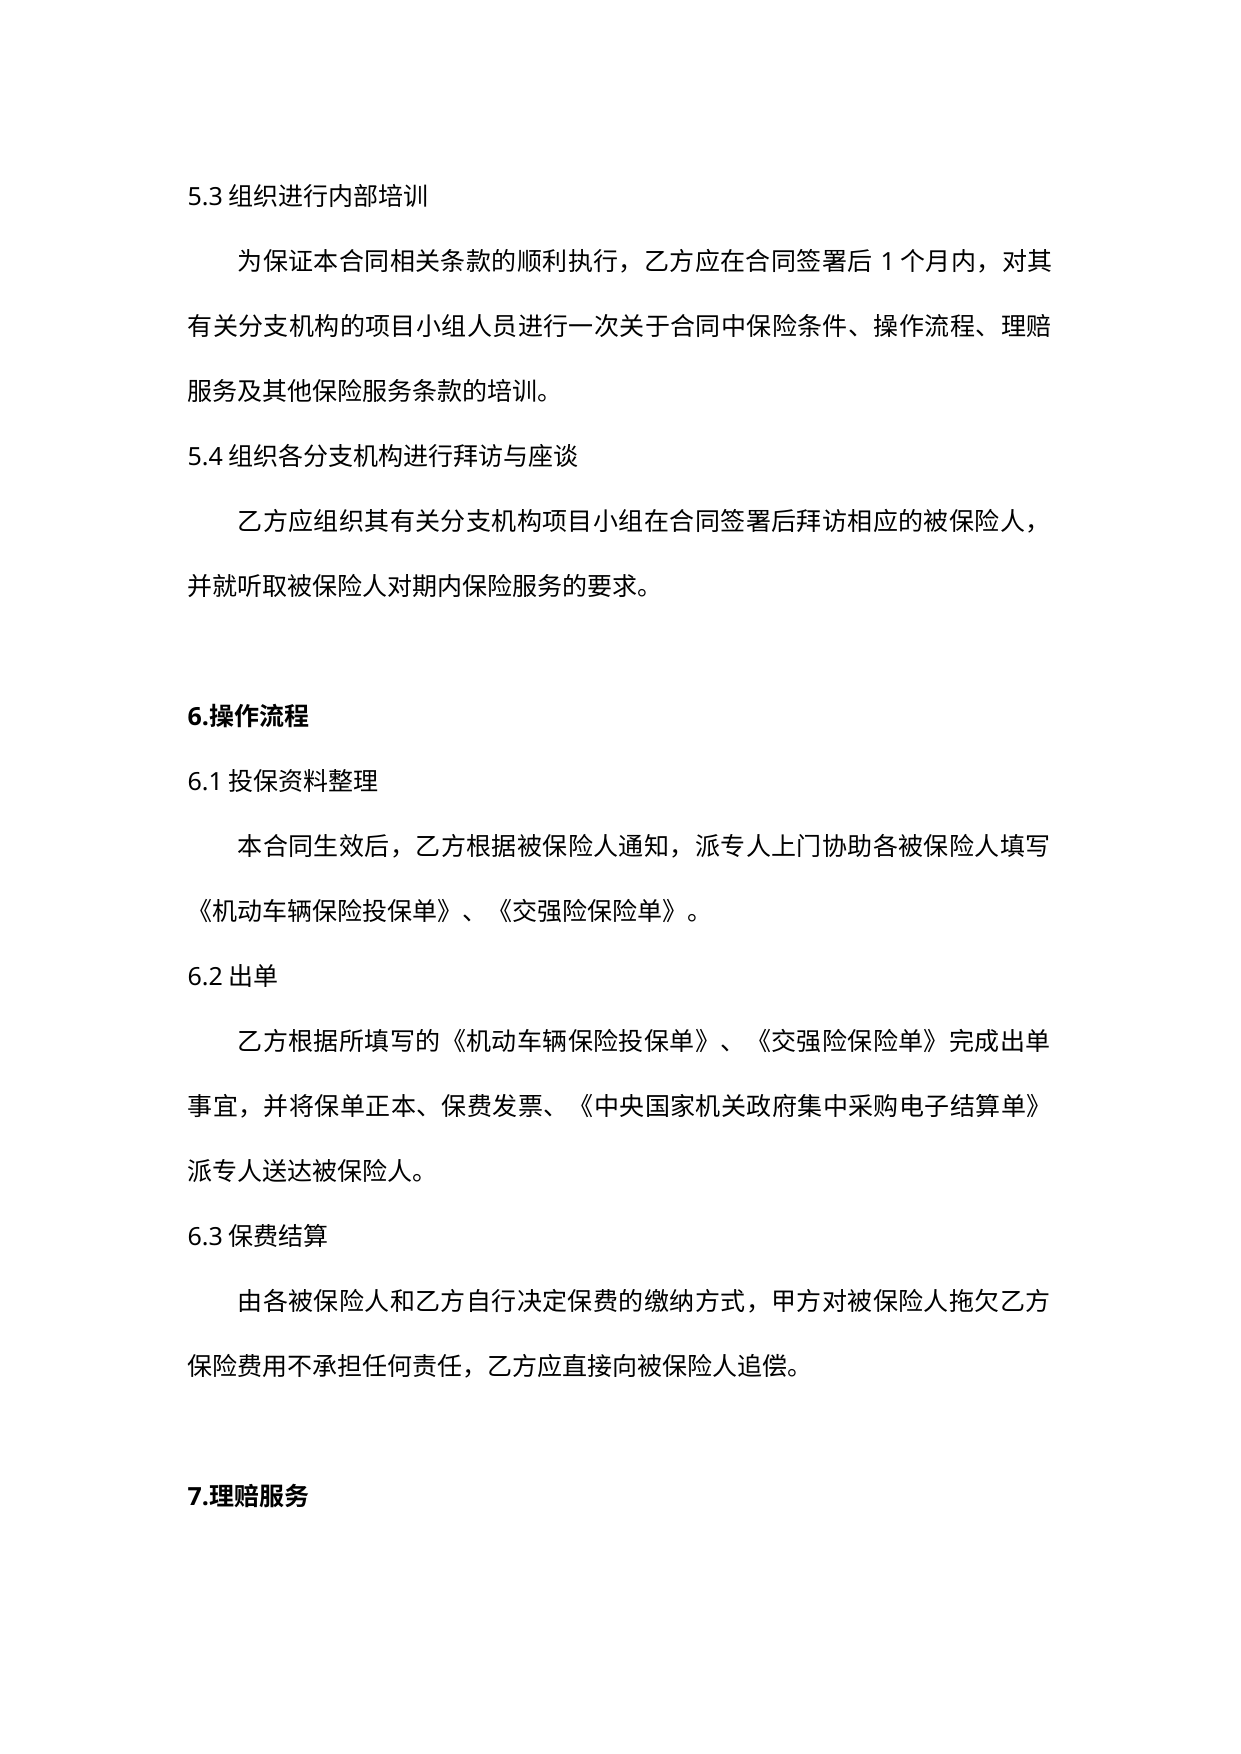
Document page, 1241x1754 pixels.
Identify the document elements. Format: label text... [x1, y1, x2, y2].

text 为保证本合同相关条款的顺利执行，乙方应在合同签署后1个月内，对其有关分支机构的项目小组人员进行一次关于合同中保险条件、操作流程、理赔服务及其他保险服务条款的培训。 [187, 227, 1053, 422]
text 6.操作流程 [187, 682, 1053, 747]
text 6.2出单 [187, 942, 1053, 1007]
text 由各被保险人和乙方自行决定保费的缴纳方式，甲方对被保险人拖欠乙方保险费用不承担任何责任，乙方应直接向被保险人追偿。 [187, 1267, 1053, 1397]
text 7.理赔服务 [187, 1462, 1053, 1527]
text 5.4组织各分支机构进行拜访与座谈 [187, 422, 1053, 487]
text 本合同生效后，乙方根据被保险人通知，派专人上门协助各被保险人填写《机动车辆保险投保单》、《交强险保险单》。 [187, 812, 1053, 942]
text 乙方应组织其有关分支机构项目小组在合同签署后拜访相应的被保险人，并就听取被保险人对期内保险服务的要求。 [187, 487, 1053, 617]
text 6.1投保资料整理 [187, 747, 1053, 812]
text 6.3保费结算 [187, 1202, 1053, 1267]
text 5.3组织进行内部培训 [187, 162, 1053, 227]
text 乙方根据所填写的《机动车辆保险投保单》、《交强险保险单》完成出单事宜，并将保单正本、保费发票、《中央国家机关政府集中采购电子结算单》派专人送达被保险人。 [187, 1007, 1053, 1202]
